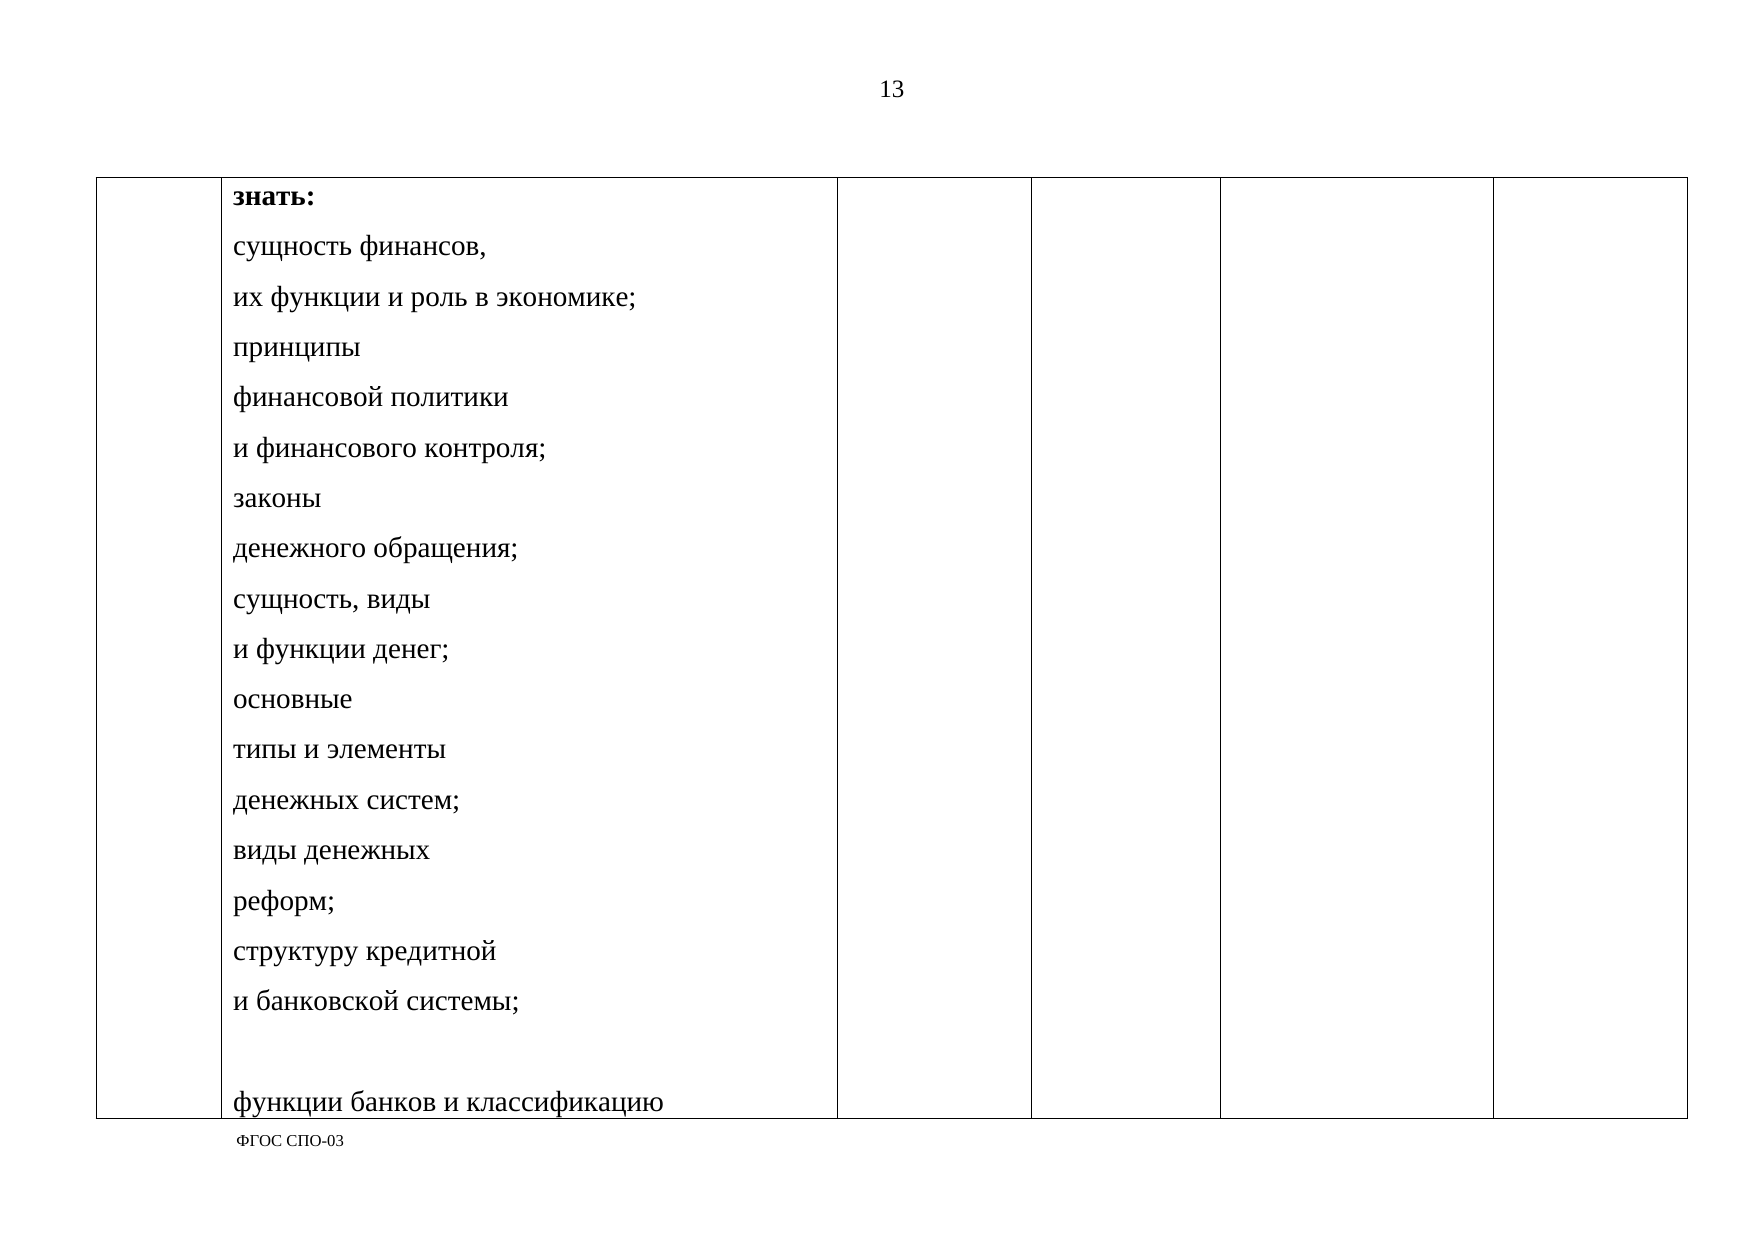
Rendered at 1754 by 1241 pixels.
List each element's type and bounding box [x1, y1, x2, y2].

table_cell [1221, 178, 1493, 1117]
table_cell [1494, 178, 1687, 1117]
table_cell [838, 178, 1031, 1117]
table_cell [222, 178, 837, 1117]
table_cell [1032, 178, 1220, 1117]
